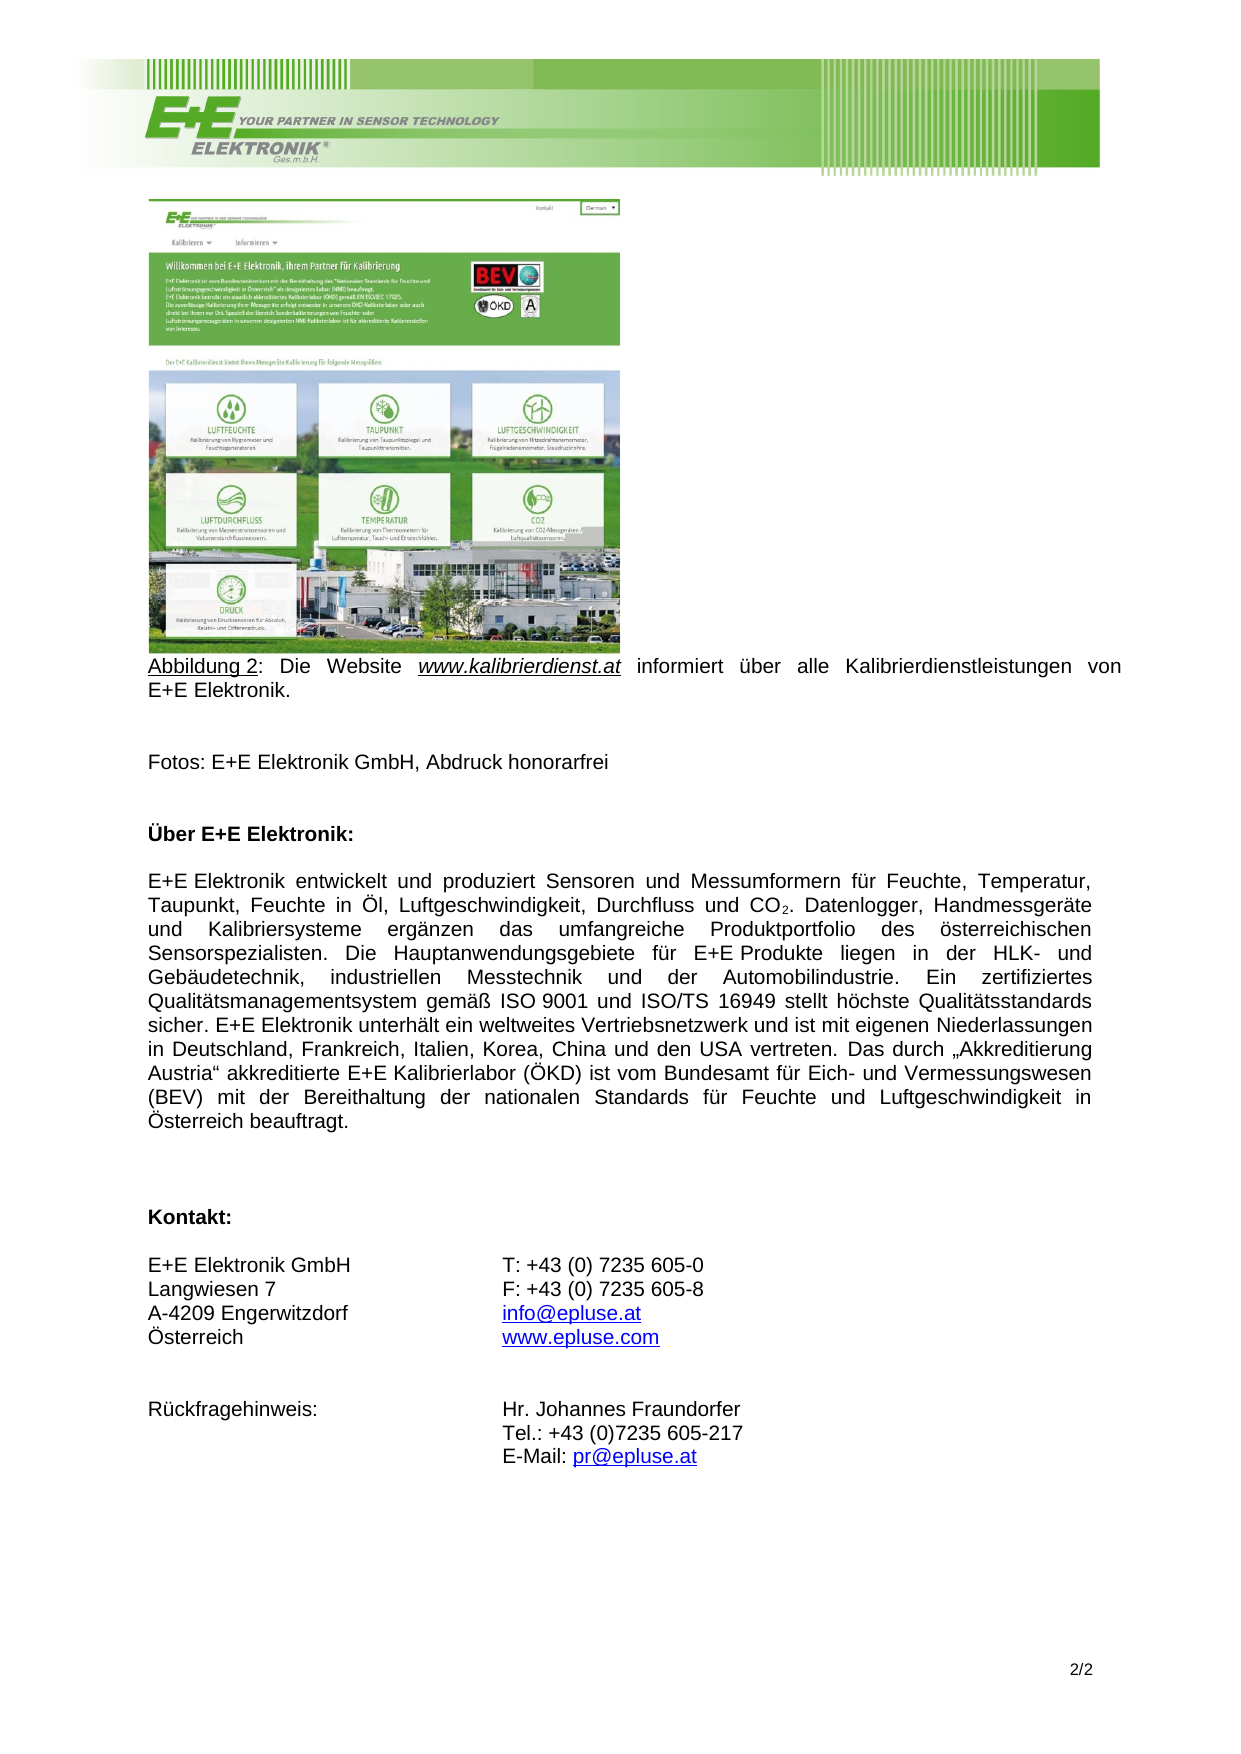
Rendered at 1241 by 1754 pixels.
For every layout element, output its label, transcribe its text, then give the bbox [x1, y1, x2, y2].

text Tel.: +43 (0)7235 605-217 [148, 1420, 1122, 1444]
text Langwiesen 7 F: +43 (0) 7235 605-8 [148, 1277, 1122, 1301]
text A-4209 Engerwitzdorf info@epluse.at [148, 1301, 1122, 1324]
picture [76, 59, 1100, 176]
text Abbildung 2: Die Website www.kalibrierdienst.at informiert über alle Kalibrierdienstleistungen von E+E Elektronik. [148, 654, 1122, 702]
text Rückfragehinweis: Hr. Johannes Fraundorfer [148, 1396, 1122, 1420]
text E+E Elektronik entwickelt und produziert Sensoren und Messumformern für Feuchte, Temperatur, Taupunkt, Feuchte in Öl, Luftgeschwindigkeit, Durchfluss und CO2. Datenlogger, Handmessgeräte und Kalibriersysteme ergänzen das umfangreiche Produktportfolio des österreichischen Sensorspezialisten. Die Hauptanwendungsgebiete für E+E Produkte liegen in der HLK- und Gebäudetechnik, industriellen Messtechnik und der Automobilindustrie. Ein zertifiziertes Qualitätsmanagementsystem gemäß ISO 9001 und ISO/TS 16949 stellt höchste Qualitätsstandards sicher. E+E Elektronik unterhält ein weltweites Vertriebsnetzwerk und ist mit eigenen Niederlassungen in Deutschland, Frankreich, Italien, Korea, China und den USA vertreten. Das durch „Akkreditierung Austria“ akkreditierte E+E Kalibrierlabor (ÖKD) ist vom Bundesamt für Eich- und Vermessungswesen (BEV) mit der Bereithaltung der nationalen Standards für Feuchte und Luftgeschwindigkeit in Österreich beauftragt. [148, 869, 1093, 1133]
subtitle Kontakt: [148, 1205, 1093, 1229]
text Fotos: E+E Elektronik GmbH, Abdruck honorarfrei [148, 749, 1122, 773]
text E+E Elektronik GmbH T: +43 (0) 7235 605-0 [148, 1253, 1122, 1277]
text Österreich www.epluse.com [148, 1324, 1122, 1348]
picture [147, 199, 621, 654]
subtitle Über E+E Elektronik: [148, 821, 1093, 845]
text E-Mail: pr@epluse.at [148, 1444, 1122, 1468]
